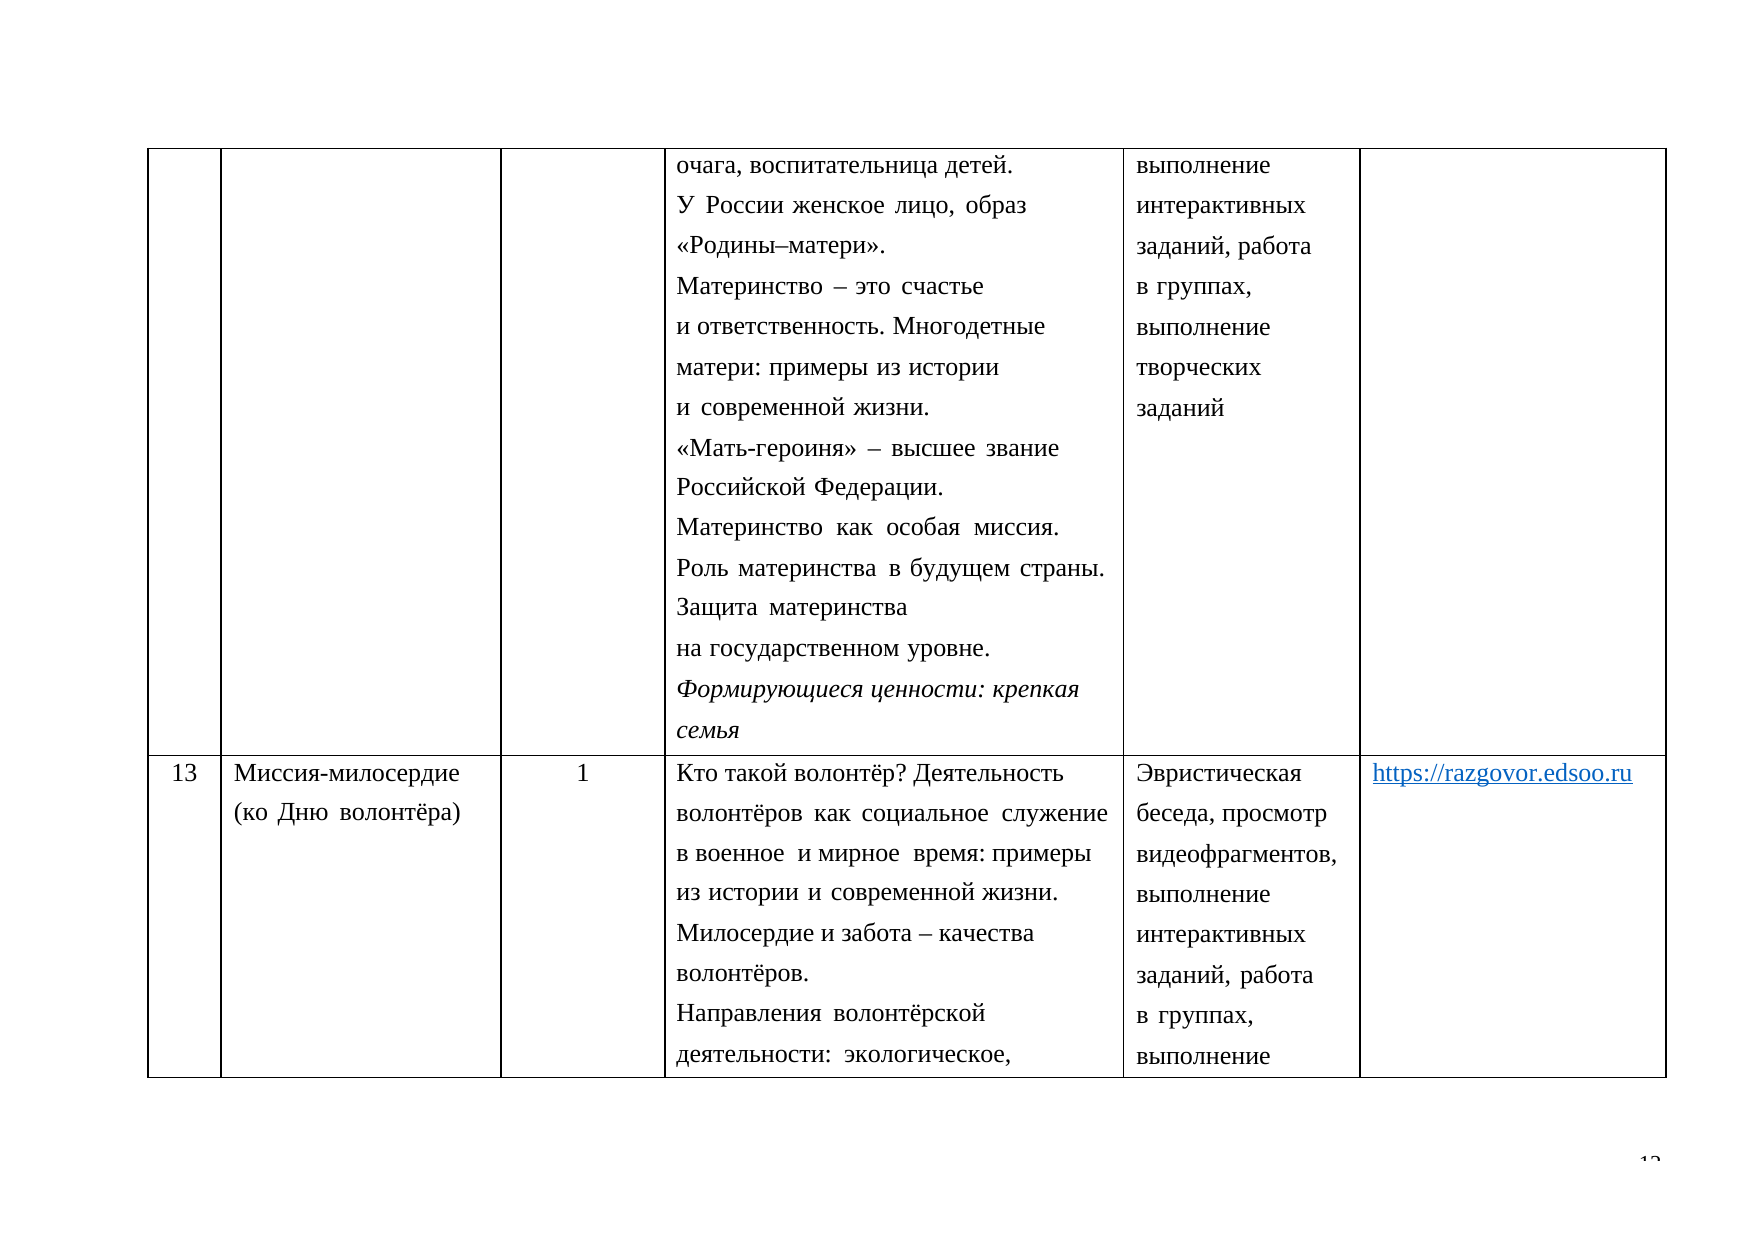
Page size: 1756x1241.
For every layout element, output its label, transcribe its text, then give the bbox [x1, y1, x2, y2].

table_header [149, 149, 220, 754]
table_header [1361, 149, 1665, 754]
table_header [502, 149, 664, 754]
table_cell 1 [502, 756, 664, 1077]
table_header выполнение интерактивных заданий, работа в группах, выполнение творческих заданий [1124, 149, 1359, 754]
table_cell Миссия-милосердие (ко Дню волонтёра) [222, 756, 500, 1077]
table_header [222, 149, 500, 754]
table_cell https://razgovor.edsoo.ru [1361, 756, 1665, 1077]
table_cell Эвристическая беседа, просмотр видеофрагментов, выполнение интерактивных заданий, работа в группах, выполнение [1124, 756, 1359, 1077]
table_cell Кто такой волонтёр? Деятельность волонтёров как социальное служение в военное и мирное время: примеры из истории и современной жизни. Милосердие и забота – качества волонтёров. Направления волонтёрской деятельности: экологическое, [666, 756, 1123, 1077]
table_header очага, воспитательница детей. У России женское лицо, образ «Родины–матери». Материнство – это счастье и ответственность. Многодетные матери: примеры из истории и современной жизни. «Мать-героиня» – высшее звание Российской Федерации. Материнство как особая миссия. Роль материнства в будущем страны. Защита материнства на государственном уровне. Формирующиеся ценности: крепкая семья [666, 149, 1123, 754]
table_cell 13 [149, 756, 220, 1077]
